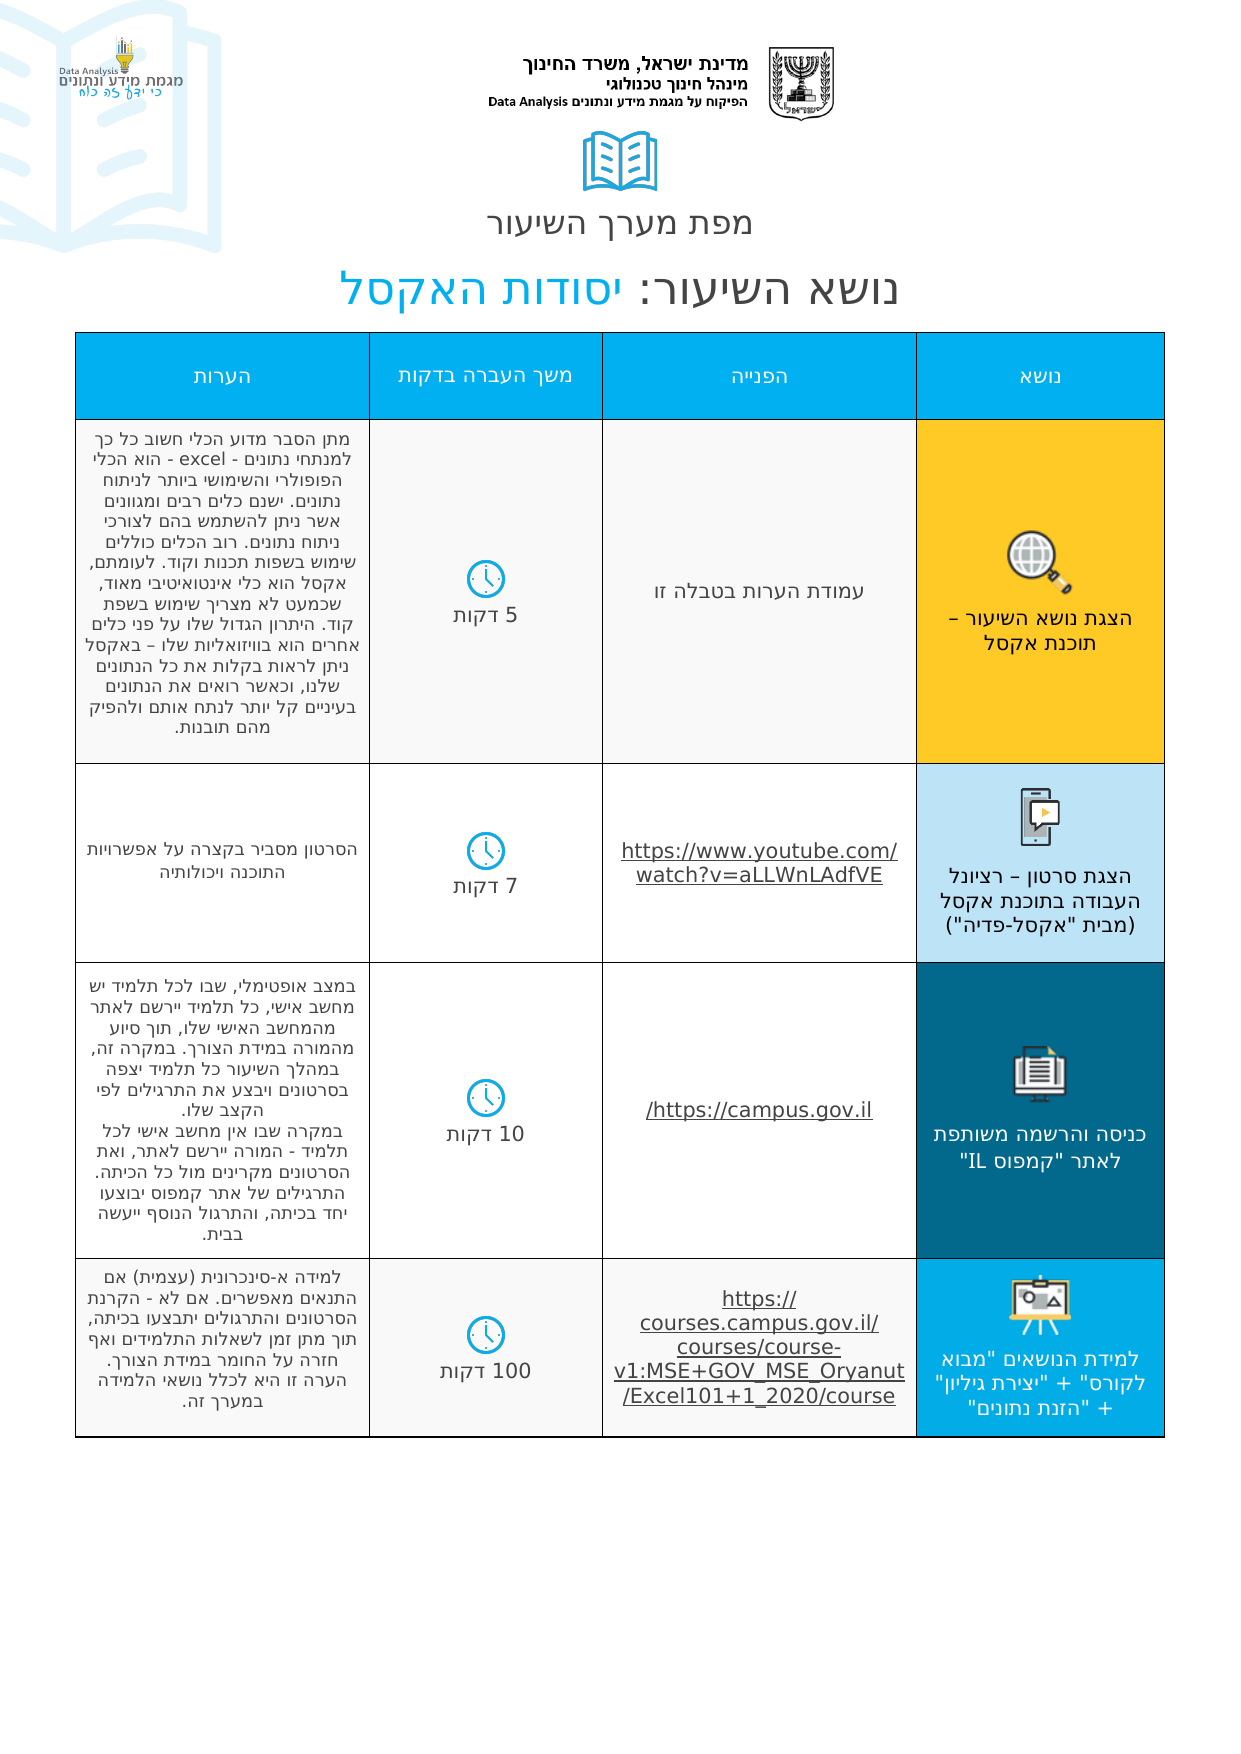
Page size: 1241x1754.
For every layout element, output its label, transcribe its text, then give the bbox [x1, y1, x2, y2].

table_cell 10 דקות [370, 963, 602, 1258]
picture [583, 131, 658, 191]
table_cell https://campus.gov.il/ [603, 963, 916, 1258]
table_cell - () . - , . . [76, 1259, 369, 1436]
picture [462, 556, 509, 603]
table_cell https://courses.campus.gov.il/courses/course-v1:MSE+GOV_MSE_OryanutExcel101+1_2020/course/ [603, 1259, 916, 1436]
picture [462, 827, 509, 875]
table_cell 5 דקות [370, 420, 602, 763]
table_cell [76, 764, 369, 962]
picture [1020, 788, 1060, 846]
table_header הפנייה [603, 333, 916, 419]
table_cell כניסה והרשמה משותפת לאתר "קמפוס IL" [917, 963, 1164, 1258]
picture [1010, 1276, 1070, 1334]
picture [465, 41, 843, 127]
table_cell למידת הנושאים "מבוא לקורס" + "יצירת גיליון" + "הזנת נתונים" [917, 1259, 1164, 1436]
table_cell הצגת נושא השיעור – תוכנת אקסל [917, 420, 1164, 763]
table_cell - excel - . . . , , . – , . [76, 420, 369, 763]
text מפת מערך השיעור נושא השיעור: יסודות האקסל [75, 204, 1165, 315]
table_cell 7 דקות [370, 764, 602, 962]
table_cell 100 דקות [370, 1259, 602, 1436]
picture [1002, 528, 1078, 597]
table_cell עמודת הערות בטבלה זו [603, 420, 916, 763]
table_header משך העברה בדקות [370, 333, 602, 419]
table_cell הצגת סרטון – רציונל העבודה בתוכנת אקסל (מבית "אקסל-פדיה") [917, 764, 1164, 962]
table_header הערות [76, 333, 369, 419]
picture [462, 1311, 509, 1359]
picture [1014, 1047, 1066, 1102]
picture [0, 0, 222, 253]
table_header נושא [917, 333, 1164, 419]
table_cell , , , . , . - , . , . [76, 963, 369, 1258]
table_cell https://www.youtube.com/watch?v=aLLWnLAdfVE [603, 764, 916, 962]
picture [462, 1075, 509, 1122]
